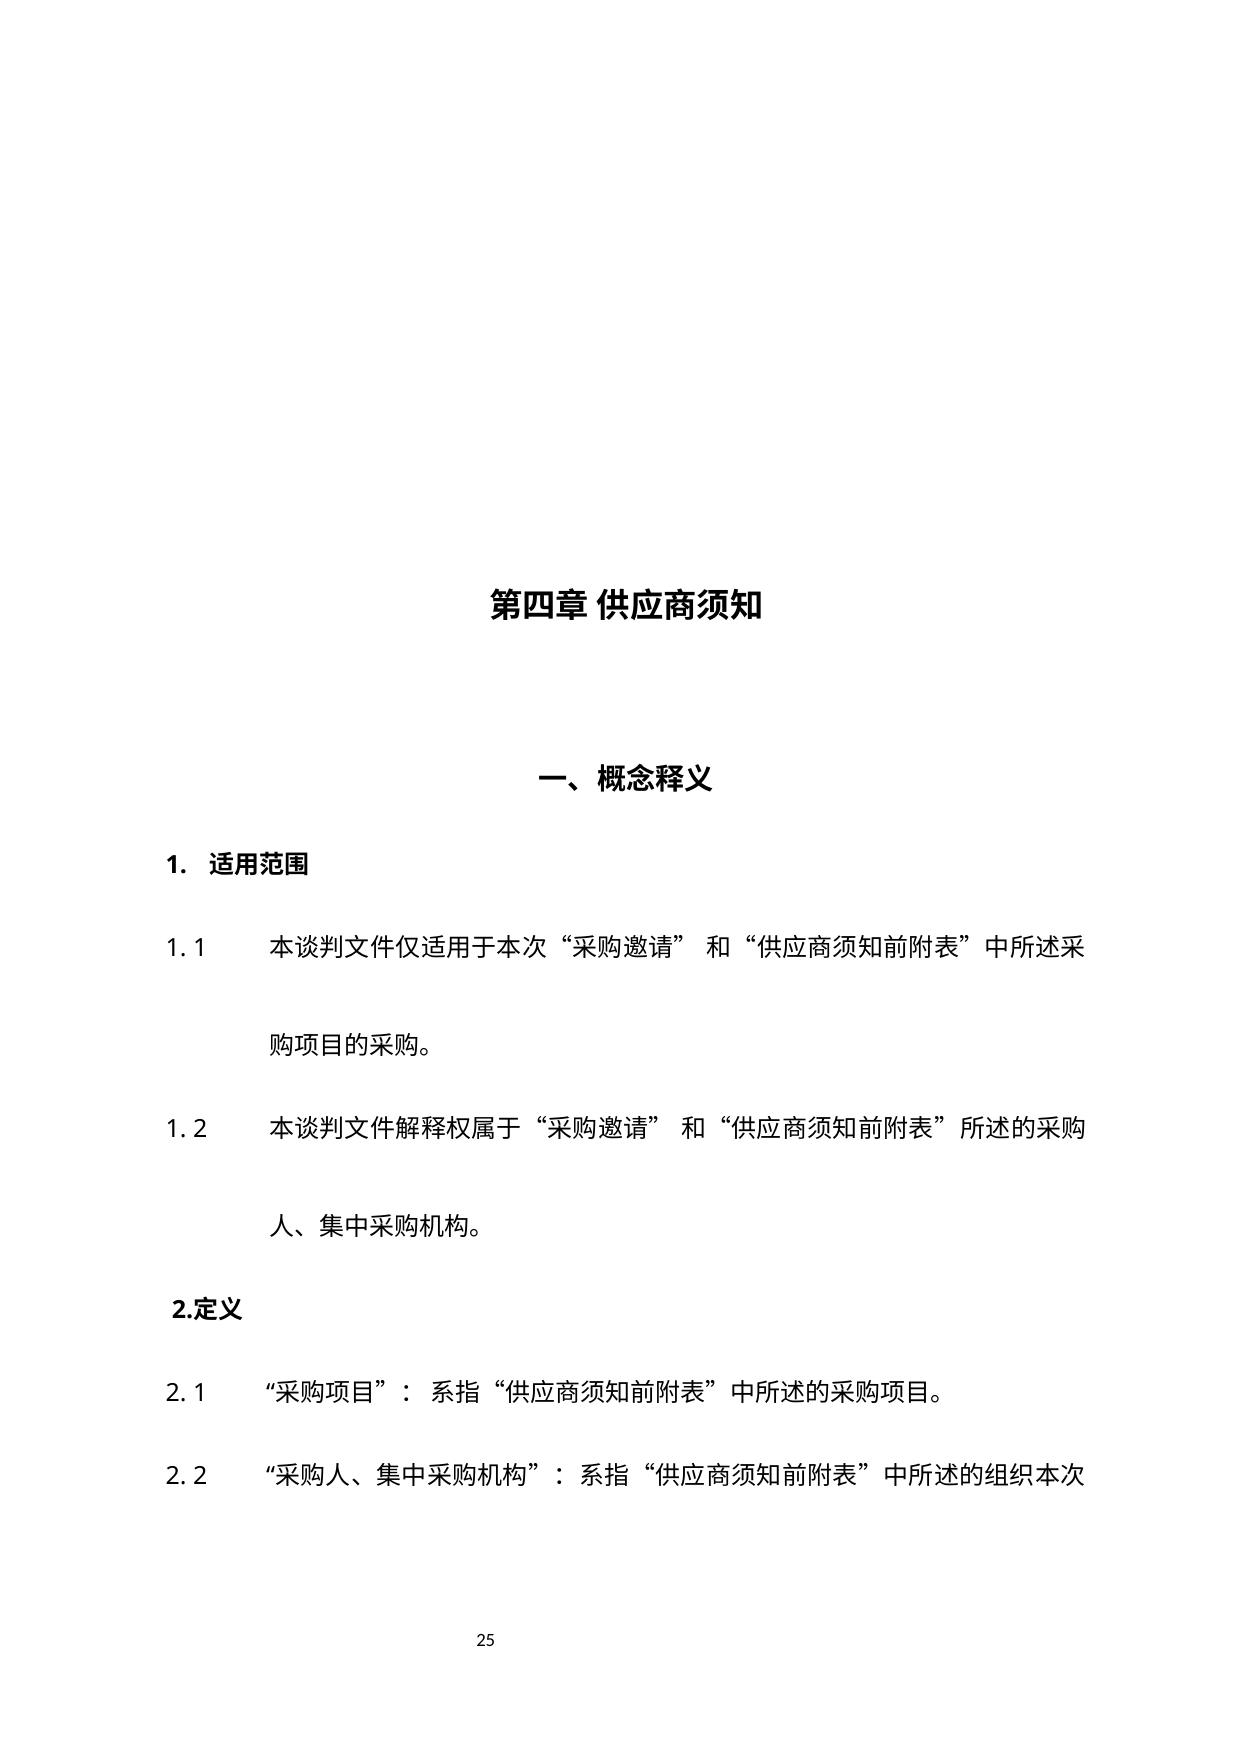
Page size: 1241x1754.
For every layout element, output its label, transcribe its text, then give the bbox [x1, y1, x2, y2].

list 本谈判文件解释权属于“采购邀请” 和“供应商须知前附表”所述的采购人、集中采购机构。 [165, 1094, 1087, 1257]
list “采购项目”： 系指“供应商须知前附表”中所述的采购项目。 [165, 1358, 1087, 1423]
list 本谈判文件仅适用于本次“采购邀请” 和“供应商须知前附表”中所述采购项目的采购。 [165, 913, 1087, 1076]
text 一、概念释义 [165, 744, 1087, 809]
list 适用范围 [165, 830, 1087, 895]
list 2.定义 [121, 1275, 1087, 1340]
text 第四章 供应商须知 [165, 570, 1087, 635]
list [165, 1441, 1087, 1506]
